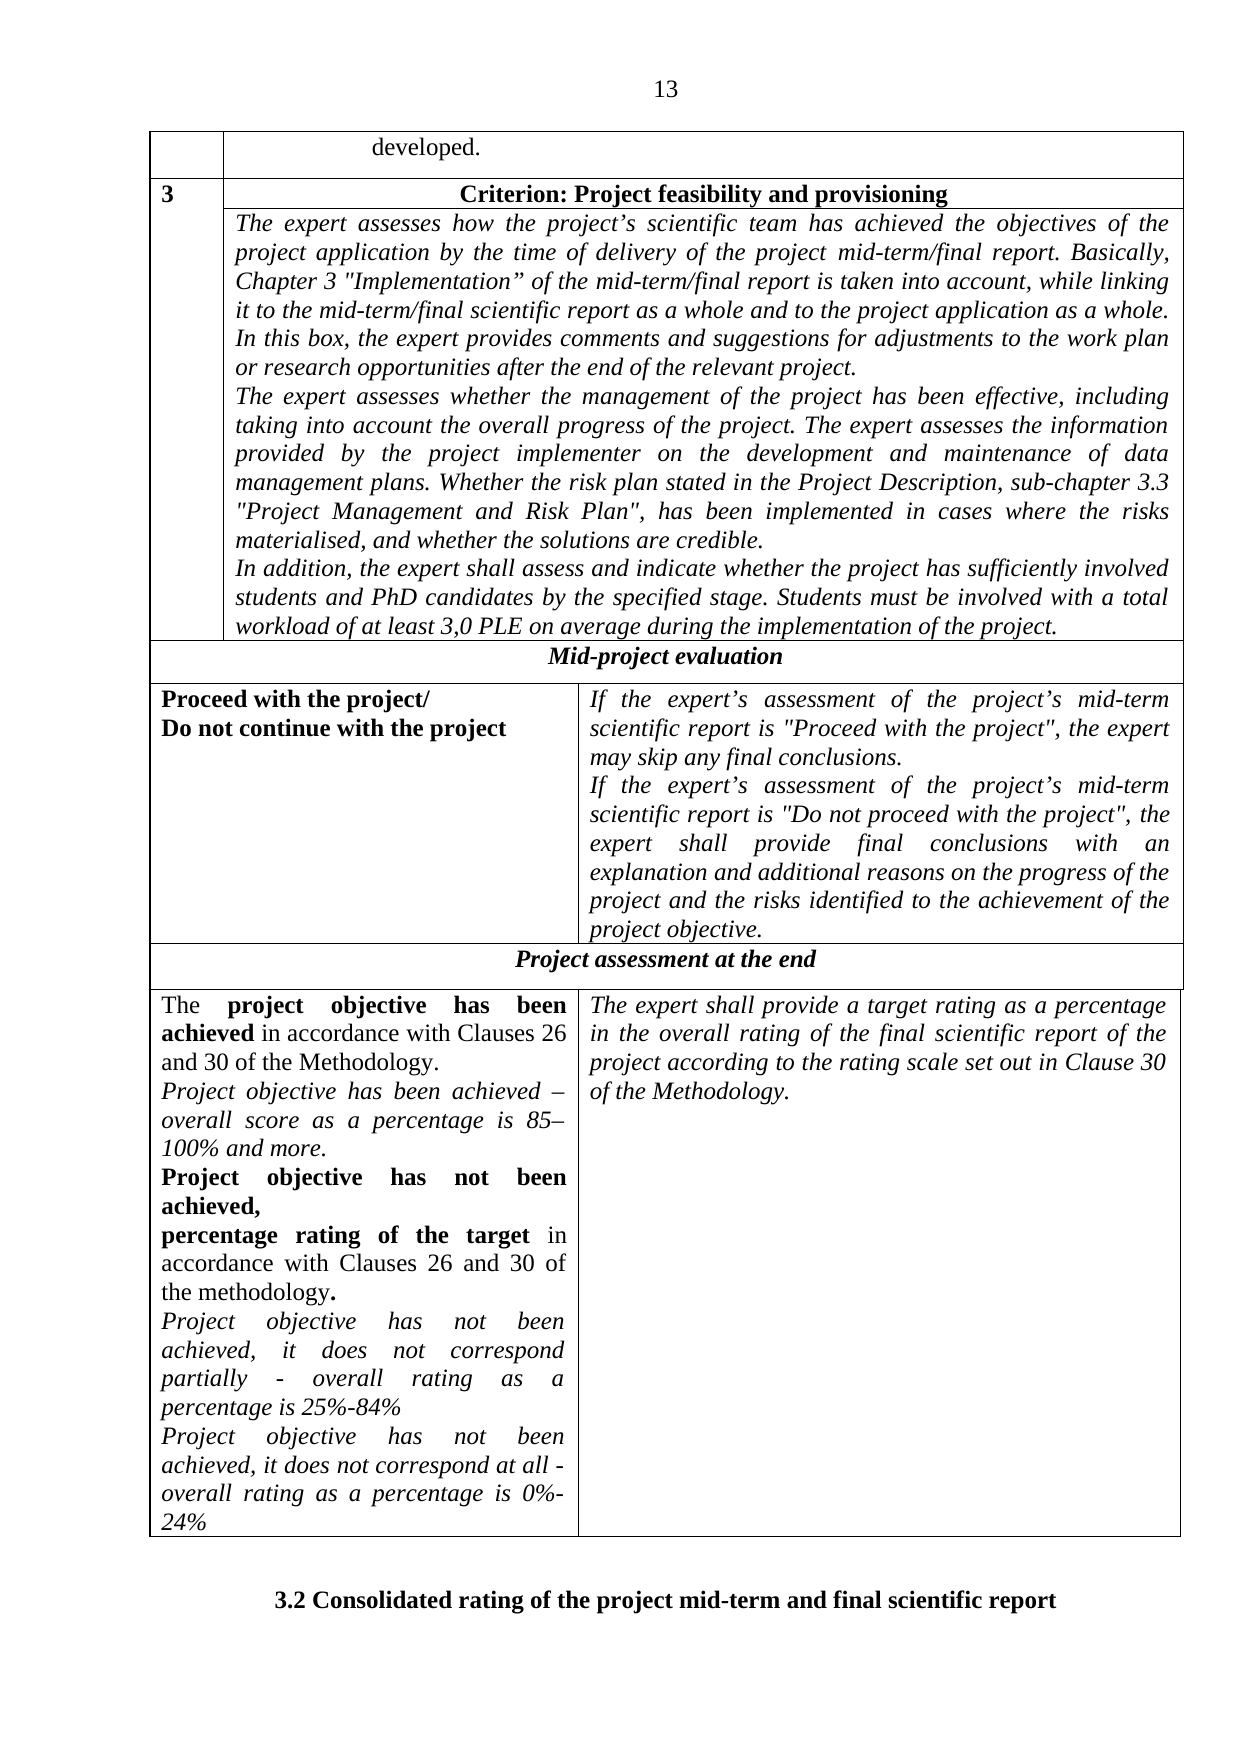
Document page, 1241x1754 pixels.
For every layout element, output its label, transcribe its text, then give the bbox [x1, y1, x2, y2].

table_cell Project assessment at the end [151, 944, 1183, 989]
table_cell 3 [151, 179, 223, 640]
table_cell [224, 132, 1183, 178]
table_cell Mid-project evaluation [151, 641, 1183, 683]
table_cell Criterion: Project feasibility and provisioning [224, 179, 1183, 207]
text 3.2 Consolidated rating of the project mid-term and final scientific report [150, 1585, 1181, 1613]
table_cell The project objective has been achieved in accordance with Clauses 26 and 30 of the Methodology. Project objective has been achieved – overall score as a percentage is 85–100% and more. Project objective has not been achieved, percentage rating of the target in accordance with Clauses 26 and 30 of the methodology. Project objective has not been achieved, it does not correspond partially - overall rating as a percentage is 25%-84% Project objective has not been achieved, it does not correspond at all - overall rating as a percentage is 0%-24% [151, 990, 578, 1536]
table_cell The expert shall provide a target rating as a percentage in the overall rating of the final scientific report of the project according to the rating scale set out in Clause 30 of the Methodology. [579, 990, 1180, 1536]
table_cell If the expert’s assessment of the project’s mid-term scientific report is "Proceed with the project", the expert may skip any final conclusions. If the expert’s assessment of the project’s mid-term scientific report is "Do not proceed with the project", the expert shall provide final conclusions with an explanation and additional reasons on the progress of the project and the risks identified to the achievement of the project objective. [579, 684, 1183, 943]
table_cell Proceed with the project/ Do not continue with the project [151, 684, 578, 943]
table_cell The expert assesses how the project’s scientific team has achieved the objectives of the project application by the time of delivery of the project final report. Basically, Chapter 3 "Implementation” of the final report is taken into account, while linking it to final scientific report as a whole and to the project application as a whole. In this box, the expert provides comments and suggestions for adjustments to the work plan or research opportunities after the end of the relevant project. The expert assesses whether the management of the project has been effective, including taking into account the overall progress of the project. The expert assesses the information provided by the project implementer on the development and maintenance of data management plans. Whether the risk plan stated in the Project Description, sub-chapter 3.3 "Project Management and Risk Plan", has been implemented in cases where the risks materialised, and whether the solutions are credible. In addition, the expert shall assess and indicate whether the project has sufficiently involved students and PhD candidates by the specified stage. Students must be involved with a total workload of at least PLE on average during the implementation of the project. [224, 209, 1183, 640]
